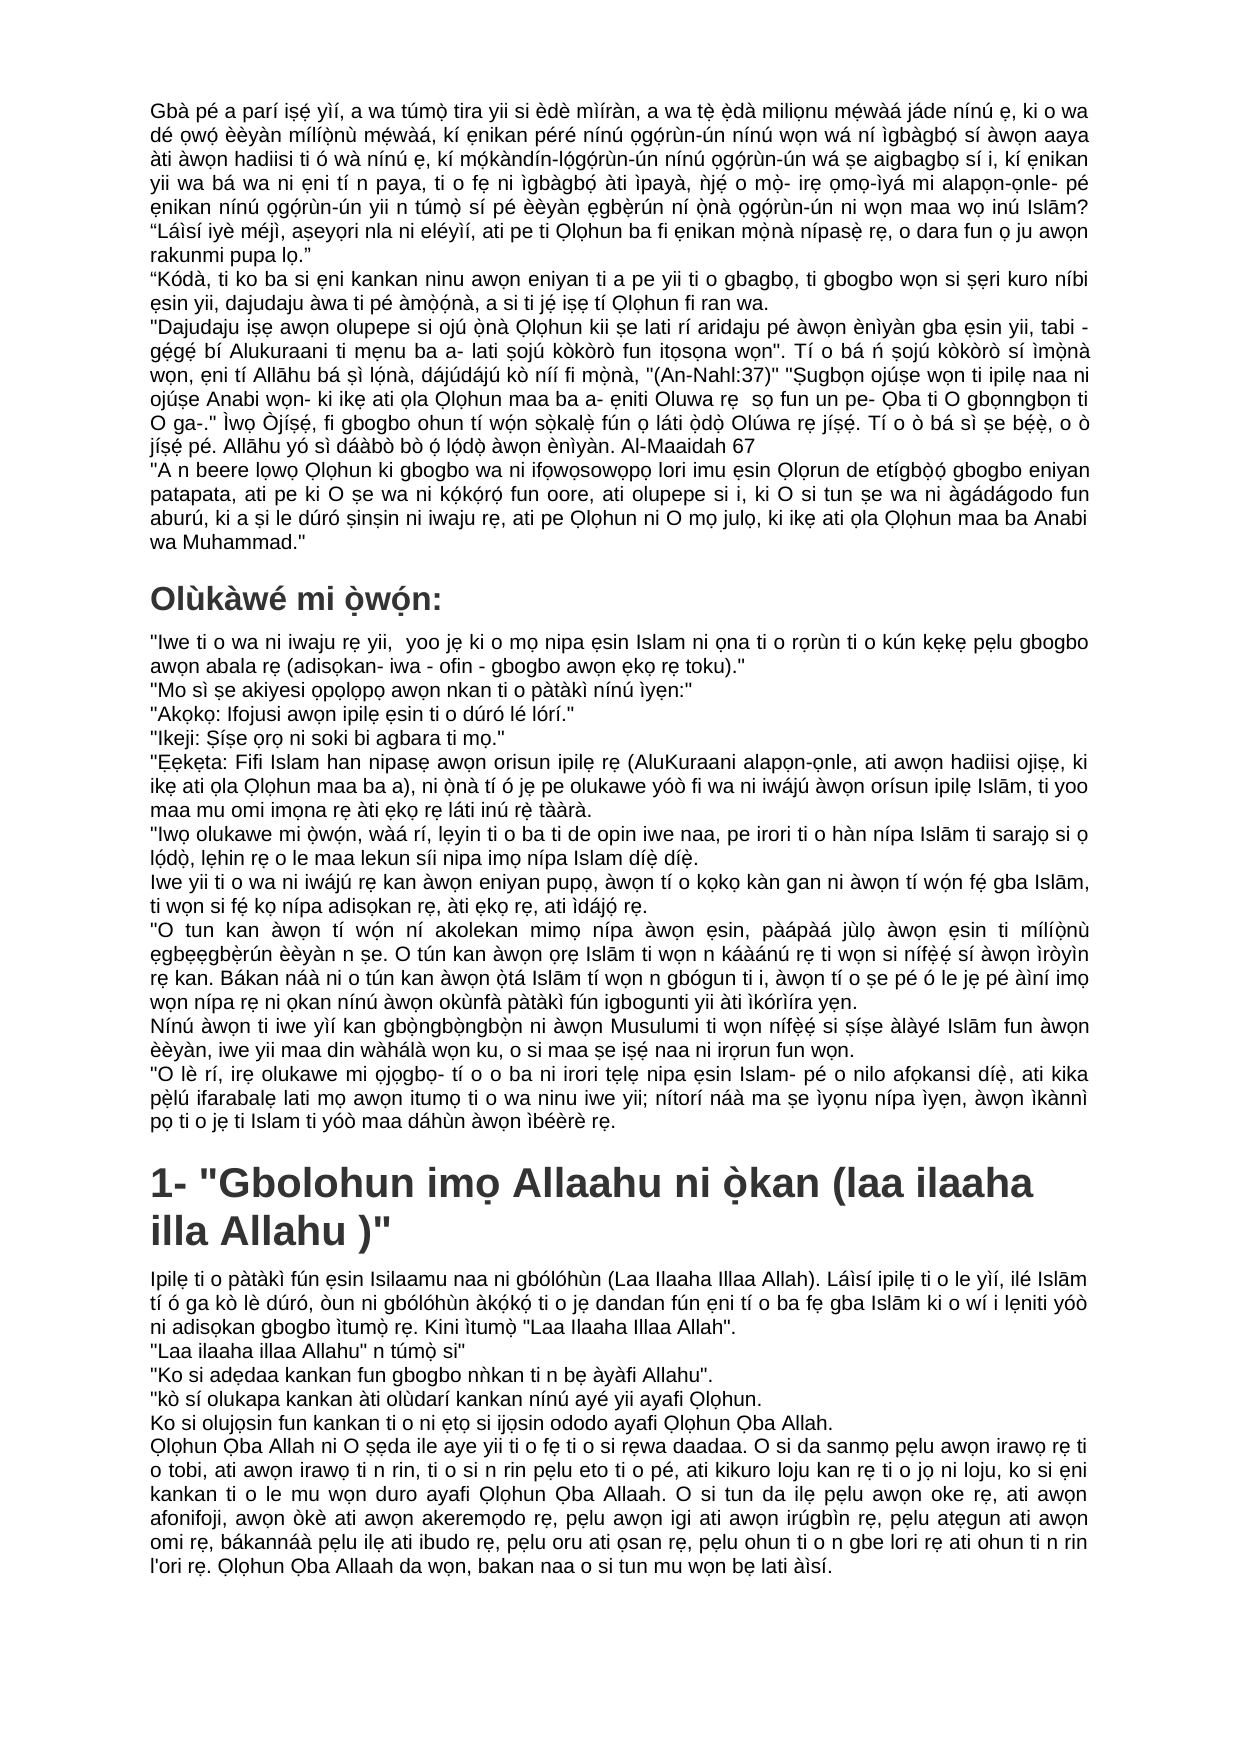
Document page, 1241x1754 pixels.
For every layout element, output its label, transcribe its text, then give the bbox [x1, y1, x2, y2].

text "Laa ilaaha illaa Allahu" n túmọ̀ si" [150, 1338, 1090, 1362]
subtitle Olùkàwé mi ọ̀wọ́n: [150, 579, 1090, 618]
text "Ikeji: Ṣíṣe ọrọ ni soki bi agbara ti mọ." [150, 726, 1090, 750]
text "O lè rí, irẹ olukawe mi ọjọgbọ- tí o o ba ni irori tẹlẹ nipa ẹsin Islam- pé o nilo afọkansi díẹ̀, ati kika pẹ̀lú ifarabalẹ lati mọ awọn itumọ ti o wa ninu iwe yii; nítorí náà ma ṣe ìyọnu nípa ìyẹn, àwọn ìkànnì pọ ti o jẹ ti Islam ti yóò maa dáhùn àwọn ìbéèrè rẹ. [150, 1061, 1090, 1133]
text "O tun kan àwọn tí wọ́n ní akolekan mimọ nípa àwọn ẹsin, pàápàá jùlọ àwọn ẹsin ti mílíọ̀nù ẹgbẹẹgbẹ̀rún èèyàn n ṣe. O tún kan àwọn ọrẹ Islām ti wọn n káàánú rẹ ti wọn si nífẹ̀ẹ́ sí àwọn ìròyìn rẹ kan. Bákan náà ni o tún kan àwọn ọ̀tá Islām tí wọn n gbógun ti i, àwọn tí o ṣe pé ó le jẹ pé àìní imọ wọn nípa rẹ ni ọkan nínú àwọn okùnfà pàtàkì fún igbogunti yii àti ìkórìíra yẹn. [150, 918, 1090, 1013]
text "Mo sì ṣe akiyesi ọpọlọpọ awọn nkan ti o pàtàkì nínú ìyẹn:" [150, 678, 1090, 702]
text "Iwe ti o wa ni iwaju rẹ yii, yoo jẹ ki o mọ nipa ẹsin Islam ni ọna ti o rọrùn ti o kún kẹkẹ pẹlu gbogbo awọn abala rẹ (adisọkan- iwa - ofin - gbogbo awọn ẹkọ rẹ toku)." [150, 630, 1090, 678]
text "Iwọ olukawe mi ọ̀wọ́n, wàá rí, lẹyin ti o ba ti de opin iwe naa, pe irori ti o hàn nípa Islām ti sarajọ si ọ lọ́dọ̀, lẹhin rẹ o le maa lekun síi nipa imọ nípa Islam díẹ̀ díẹ̀. [150, 822, 1090, 870]
text "Akọkọ: Ifojusi awọn ipilẹ ẹsin ti o dúró lé lórí." [150, 702, 1090, 726]
text "kò sí olukapa kankan àti olùdarí kankan nínú ayé yii ayafi Ọlọhun. [150, 1386, 1090, 1410]
text "Ko si adẹdaa kankan fun gbogbo nǹkan ti n bẹ àyàfi Allahu". [150, 1362, 1090, 1386]
text Ko si olujọsin fun kankan ti o ni ẹtọ si ijọsin ododo ayafi Ọlọhun Ọba Allah. [150, 1410, 1090, 1434]
text “Kódà, ti ko ba si ẹni kankan ninu awọn eniyan ti a pe yii ti o gbagbọ, ti gbogbo wọn si ṣẹri kuro níbi ẹsin yii, dajudaju àwa ti pé àmọ̀ọ́nà, a si ti jẹ́ iṣẹ tí Ọlọhun fi ran wa. [150, 267, 1090, 314]
text Iwe yii ti o wa ni iwájú rẹ kan àwọn eniyan pupọ, àwọn tí o kọkọ kàn gan ni àwọn tí wọ́n fẹ́ gba Islām, ti wọn si fẹ́ kọ nípa adisọkan rẹ, àti ẹkọ rẹ, ati ìdájọ́ rẹ. [150, 870, 1090, 918]
text Ipilẹ ti o pàtàkì fún ẹsin Isilaamu naa ni gbólóhùn (Laa Ilaaha Illaa Allah). Láìsí ipilẹ ti o le yìí, ilé Islām tí ó ga kò lè dúró, òun ni gbólóhùn àkọ́kọ́ ti o jẹ dandan fún ẹni tí o ba fẹ gba Islām ki o wí i lẹniti yóò ni adisọkan gbogbo ìtumọ̀ rẹ. Kini ìtumọ̀ "Laa Ilaaha Illaa Allah". [150, 1267, 1090, 1338]
subtitle 1- "Gbolohun imọ Allaahu ni ọ̀kan (laa ilaaha illa Allahu )" [150, 1158, 1090, 1254]
text "Dajudaju iṣẹ awọn olupepe si ojú ọ̀nà Ọlọhun kii ṣe lati rí aridaju pé àwọn ènìyàn gba ẹsin yii, tabi - gẹ́gẹ́ bí Alukuraani ti mẹnu ba a- lati ṣojú kòkòrò fun itọsọna wọn". Tí o bá ń ṣojú kòkòrò sí ìmọ̀nà wọn, ẹni tí Allāhu bá ṣì lọ́nà, dájúdájú kò níí fi mọ̀nà, "(An-Nahl:37)" "Ṣugbọn ojúṣe wọn ti ipilẹ naa ni ojúṣe Anabi wọn- ki ikẹ ati ọla Ọlọhun maa ba a- ẹniti Oluwa rẹ sọ fun un pe- Ọba ti O gbọnngbọn ti O ga-." Ìwọ Òjíṣẹ́, fi gbogbo ohun tí wọ́n sọ̀kalẹ̀ fún ọ láti ọ̀dọ̀ Olúwa rẹ jíṣẹ́. Tí o ò bá sì ṣe bẹ́ẹ̀, o ò jíṣẹ́ pé. Allāhu yó sì dáàbò bò ọ́ lọ́dọ̀ àwọn ènìyàn. Al-Maaidah 67 [150, 314, 1090, 458]
text "Ẹẹkẹta: Fifi Islam han nipasẹ awọn orisun ipilẹ rẹ (AluKuraani alapọn-ọnle, ati awọn hadiisi ojiṣẹ, ki ikẹ ati ọla Ọlọhun maa ba a), ni ọ̀nà tí ó jẹ pe olukawe yóò fi wa ni iwájú àwọn orísun ipilẹ Islām, ti yoo maa mu omi imọna rẹ àti ẹkọ rẹ láti inú rẹ̀ tààrà. [150, 750, 1090, 822]
text Gbà pé a parí iṣẹ́ yìí, a wa túmọ̀ tira yii si èdè mìíràn, a wa tẹ̀ ẹ̀dà miliọnu mẹ́wàá jáde nínú ẹ, ki o wa dé ọwọ́ èèyàn mílíọ̀nù mẹ́wàá, kí ẹnikan péré nínú ọgọ́rùn-ún nínú wọn wá ní ìgbàgbọ́ sí àwọn aaya àti àwọn hadiisi ti ó wà nínú ẹ, kí mọ́kàndín-lọ́gọ́rùn-ún nínú ọgọ́rùn-ún wá ṣe aigbagbọ sí i, kí ẹnikan yii wa bá wa ni ẹni tí n paya, ti o fẹ ni ìgbàgbọ́ àti ìpayà, ǹjẹ́ o mọ̀- irẹ ọmọ-ìyá mi alapọn-ọnle- pé ẹnikan nínú ọgọ́rùn-ún yii n túmọ̀ sí pé èèyàn ẹgbẹ̀rún ní ọ̀nà ọgọ́rùn-ún ni wọn maa wọ inú Islām? “Láìsí iyè méjì, aṣeyọri nla ni eléyìí, ati pe ti Ọlọhun ba fi ẹnikan mọ̀nà nípasẹ̀ rẹ, o dara fun ọ ju awọn rakunmi pupa lọ.” [150, 99, 1090, 267]
text "A n beere lọwọ Ọlọhun ki gbogbo wa ni ifọwọsowọpọ lori imu ẹsin Ọlọrun de etígbọ̀ọ́ gbogbo eniyan patapata, ati pe ki O ṣe wa ni kọ́kọ́rọ́ fun oore, ati olupepe si i, ki O si tun ṣe wa ni àgádágodo fun aburú, ki a ṣi le dúró ṣinṣin ni iwaju rẹ, ati pe Ọlọhun ni O mọ julọ, ki ikẹ ati ọla Ọlọhun maa ba Anabi wa Muhammad." [150, 458, 1090, 554]
text Ọlọhun Ọba Allah ni O ṣẹda ile aye yii ti o fẹ ti o si rẹwa daadaa. O si da sanmọ pẹlu awọn irawọ rẹ ti o tobi, ati awọn irawọ ti n rin, ti o si n rin pẹlu eto ti o pé, ati kikuro loju kan rẹ ti o jọ ni loju, ko si ẹni kankan ti o le mu wọn duro ayafi Ọlọhun Ọba Allaah. O si tun da ilẹ pẹlu awọn oke rẹ, ati awọn afonifoji, awọn òkè ati awọn akeremọdo rẹ, pẹlu awọn igi ati awọn irúgbìn rẹ, pẹlu atẹgun ati awọn omi rẹ, bákannáà pẹlu ilẹ ati ibudo rẹ, pẹlu oru ati ọsan rẹ, pẹlu ohun ti o n gbe lori rẹ ati ohun ti n rin l'ori rẹ. Ọlọhun Ọba Allaah da wọn, bakan naa o si tun mu wọn bẹ lati àìsí. [150, 1434, 1090, 1578]
text Nínú àwọn ti iwe yìí kan gbọ̀ngbọ̀ngbọ̀n ni àwọn Musulumi ti wọn nífẹ̀ẹ́ si ṣíṣe àlàyé Islām fun àwọn èèyàn, iwe yii maa din wàhálà wọn ku, o si maa ṣe iṣẹ́ naa ni irọrun fun wọn. [150, 1013, 1090, 1061]
